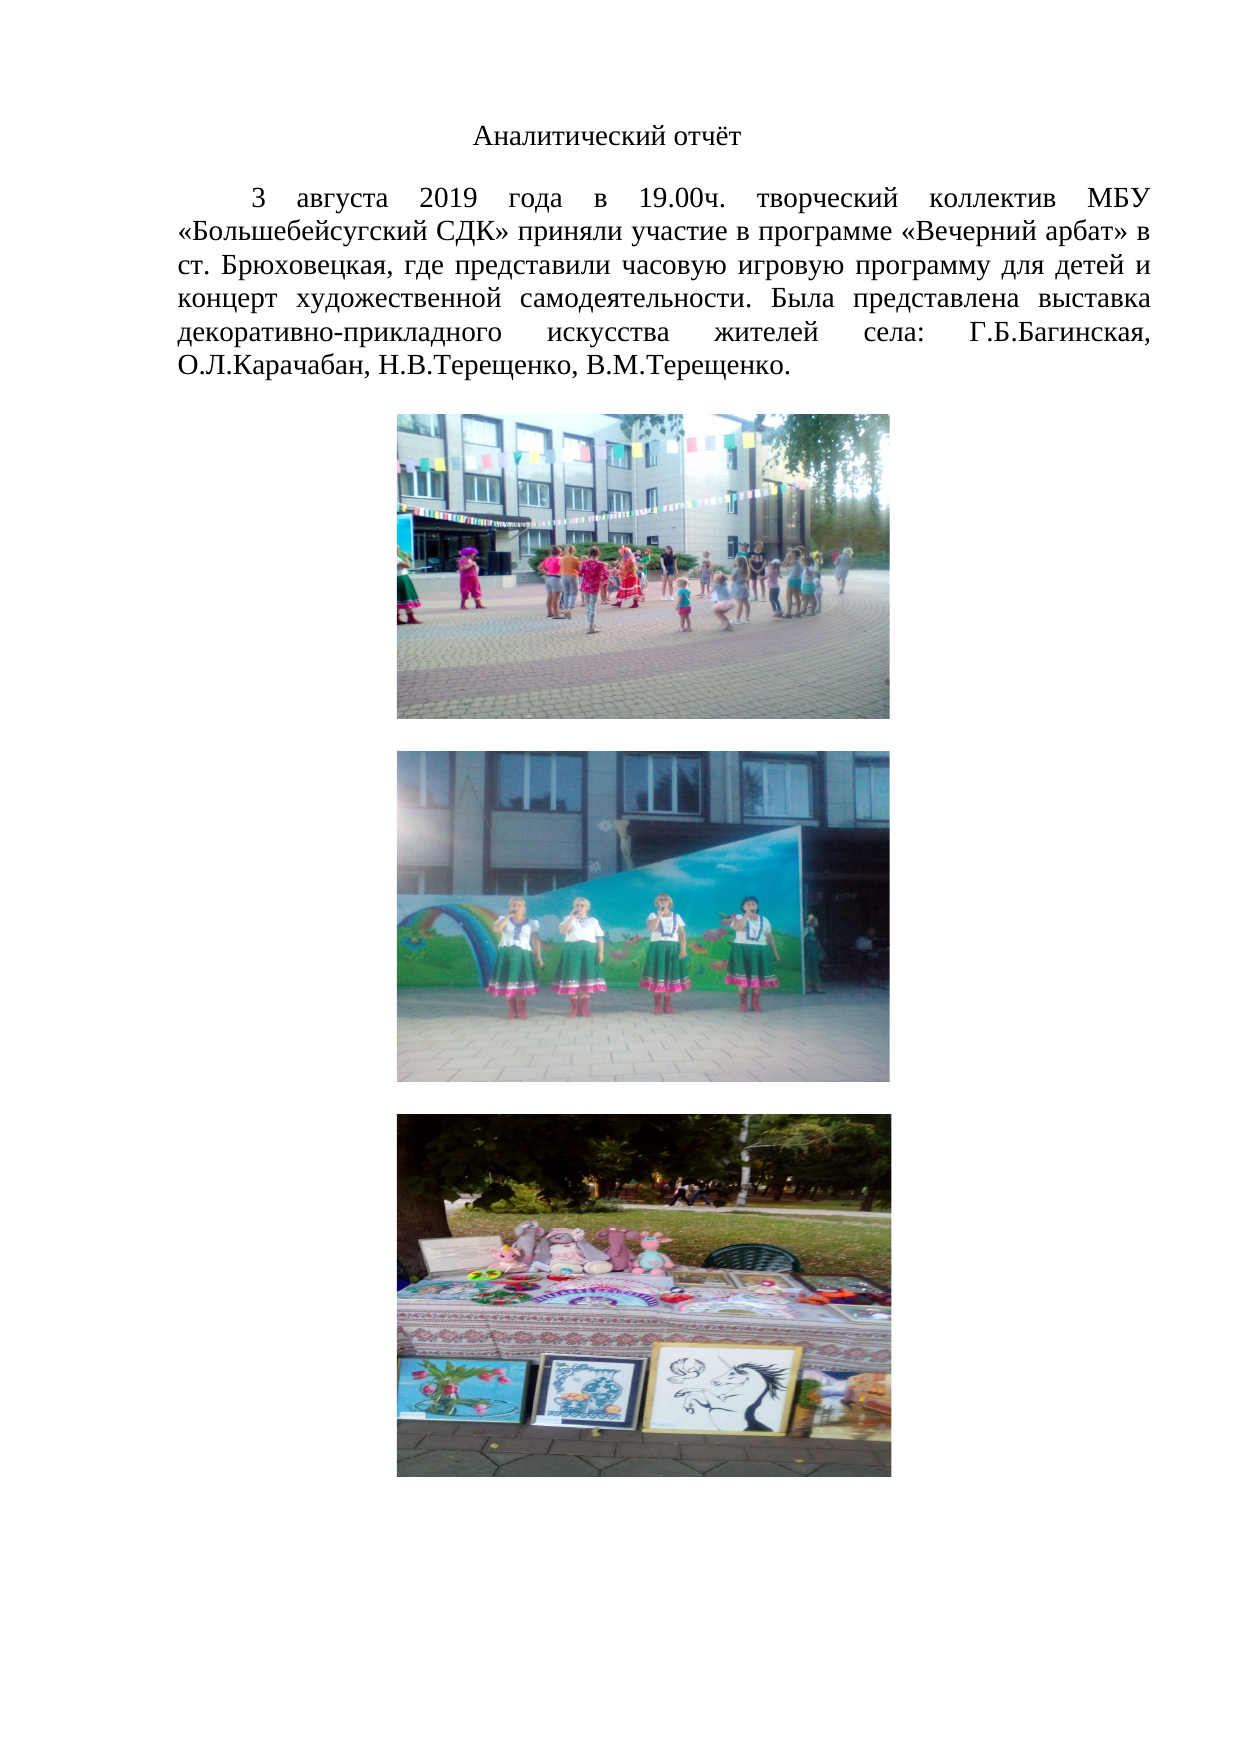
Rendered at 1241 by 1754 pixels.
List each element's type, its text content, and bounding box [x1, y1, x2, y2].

picture [396, 1114, 892, 1477]
text Аналитический отчёт [398, 118, 1152, 152]
text 3 августа 2019 года в 19.00ч. творческий коллектив МБУ «Большебейсугский СДК» приняли участие в программе «Вечерний арбат» в ст. Брюховецкая, где представили часовую игровую программу для детей и концерт художественной самодеятельности. Была представлена выставка декоративно-прикладного искусства жителей села: Г.Б.Багинская, О.Л.Карачабан, Н.В.Терещенко, В.М.Терещенко. [177, 180, 1152, 381]
picture [396, 414, 890, 719]
picture [396, 751, 890, 1082]
